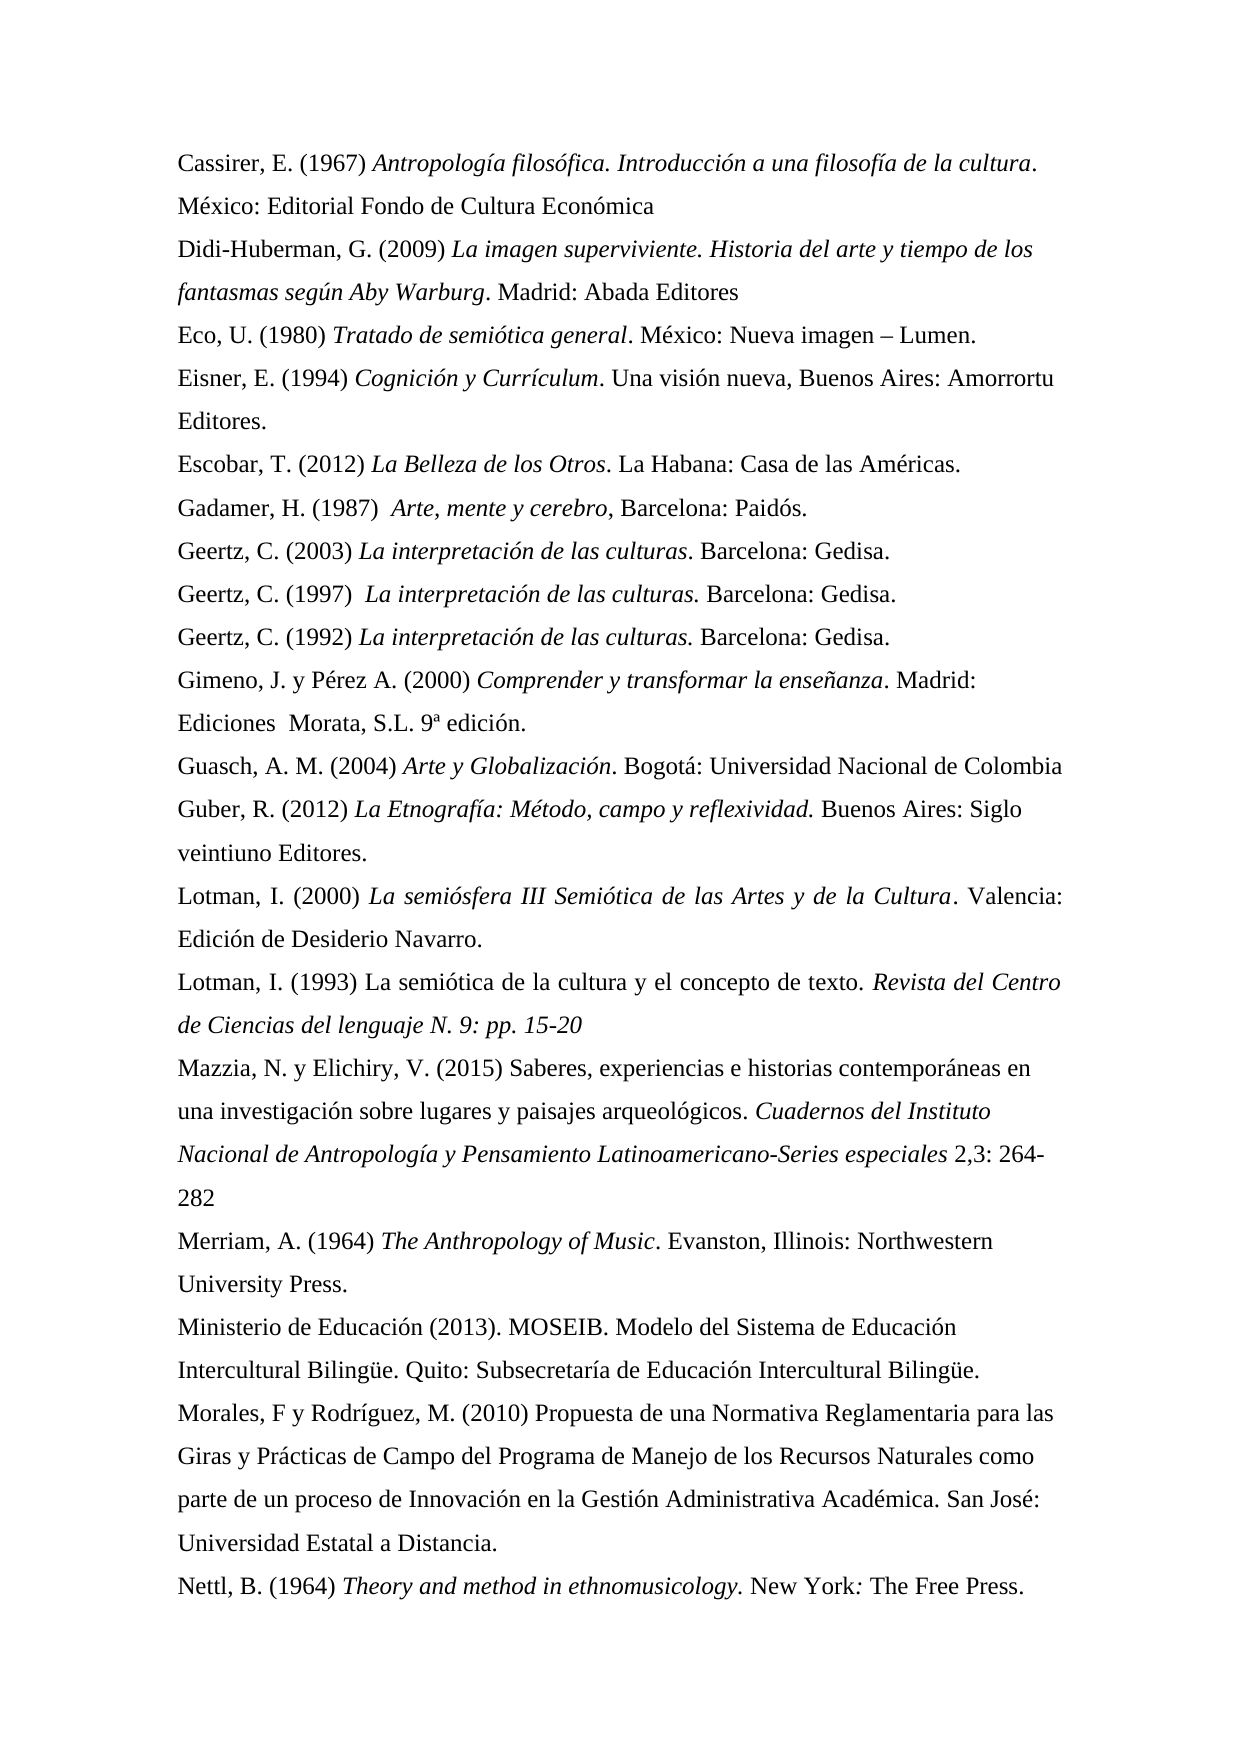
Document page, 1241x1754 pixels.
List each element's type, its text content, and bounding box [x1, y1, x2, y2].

text Guber, R. (2012) La Etnografía: Método, campo y reflexividad. Buenos Aires: Siglo veintiuno Editores. [177, 794, 1063, 866]
text Nettl, B. (1964) Theory and method in ethnomusicology. New York: The Free Press. [177, 1571, 1063, 1599]
text Merriam, A. (1964) The Anthropology of Music. Evanston, Illinois: Northwestern University Press. [177, 1226, 1063, 1298]
text Guasch, A. M. (2004) Arte y Globalización. Bogotá: Universidad Nacional de Colombia [177, 751, 1063, 780]
text Gimeno, J. y Pérez A. (2000) Comprender y transformar la enseñanza. Madrid: Ediciones Morata, S.L. 9ª edición. [177, 665, 1063, 737]
text Eco, U. (1980) Tratado de semiótica general. México: Nueva imagen – Lumen. [177, 320, 1063, 349]
text Geertz, C. (1992) La interpretación de las culturas. Barcelona: Gedisa. [177, 622, 1063, 651]
text Eisner, E. (1994) Cognición y Currículum. Una visión nueva, Buenos Aires: Amorrortu Editores. [177, 363, 1063, 435]
text Mazzia, N. y Elichiry, V. (2015) Saberes, experiencias e historias contemporáneas en una investigación sobre lugares y paisajes arqueológicos. Cuadernos del Instituto Nacional de Antropología y Pensamiento Latinoamericano-Series especiales 2,3: 264-282 [177, 1053, 1063, 1211]
text Cassirer, E. (1967) Antropología filosófica. Introducción a una filosofía de la cultura. México: Editorial Fondo de Cultura Económica [177, 148, 1063, 219]
text Geertz, C. (2003) La interpretación de las culturas. Barcelona: Gedisa. [177, 536, 1063, 564]
text Lotman, I. (2000) La semiósfera III Semiótica de las Artes y de la Cultura. Valencia: Edición de Desiderio Navarro. [177, 881, 1063, 953]
text Gadamer, H. (1987) Arte, mente y cerebro, Barcelona: Paidós. [177, 493, 1063, 521]
text Geertz, C. (1997) La interpretación de las culturas. Barcelona: Gedisa. [177, 579, 1063, 608]
text Lotman, I. (1993) La semiótica de la cultura y el concepto de texto. Revista del Centro de Ciencias del lenguaje N. 9: pp. 15-20 [177, 967, 1063, 1039]
text Escobar, T. (2012) La Belleza de los Otros. La Habana: Casa de las Américas. [177, 449, 1063, 478]
text Didi-Huberman, G. (2009) La imagen superviviente. Historia del arte y tiempo de los fantasmas según Aby Warburg. Madrid: Abada Editores [177, 234, 1063, 306]
text Ministerio de Educación (2013). MOSEIB. Modelo del Sistema de Educación Intercultural Bilingüe. Quito: Subsecretaría de Educación Intercultural Bilingüe. [177, 1312, 1063, 1384]
text Morales, F y Rodríguez, M. (2010) Propuesta de una Normativa Reglamentaria para las Giras y Prácticas de Campo del Programa de Manejo de los Recursos Naturales como parte de un proceso de Innovación en la Gestión Administrativa Académica. San José: Universidad Estatal a Distancia. [177, 1398, 1063, 1556]
